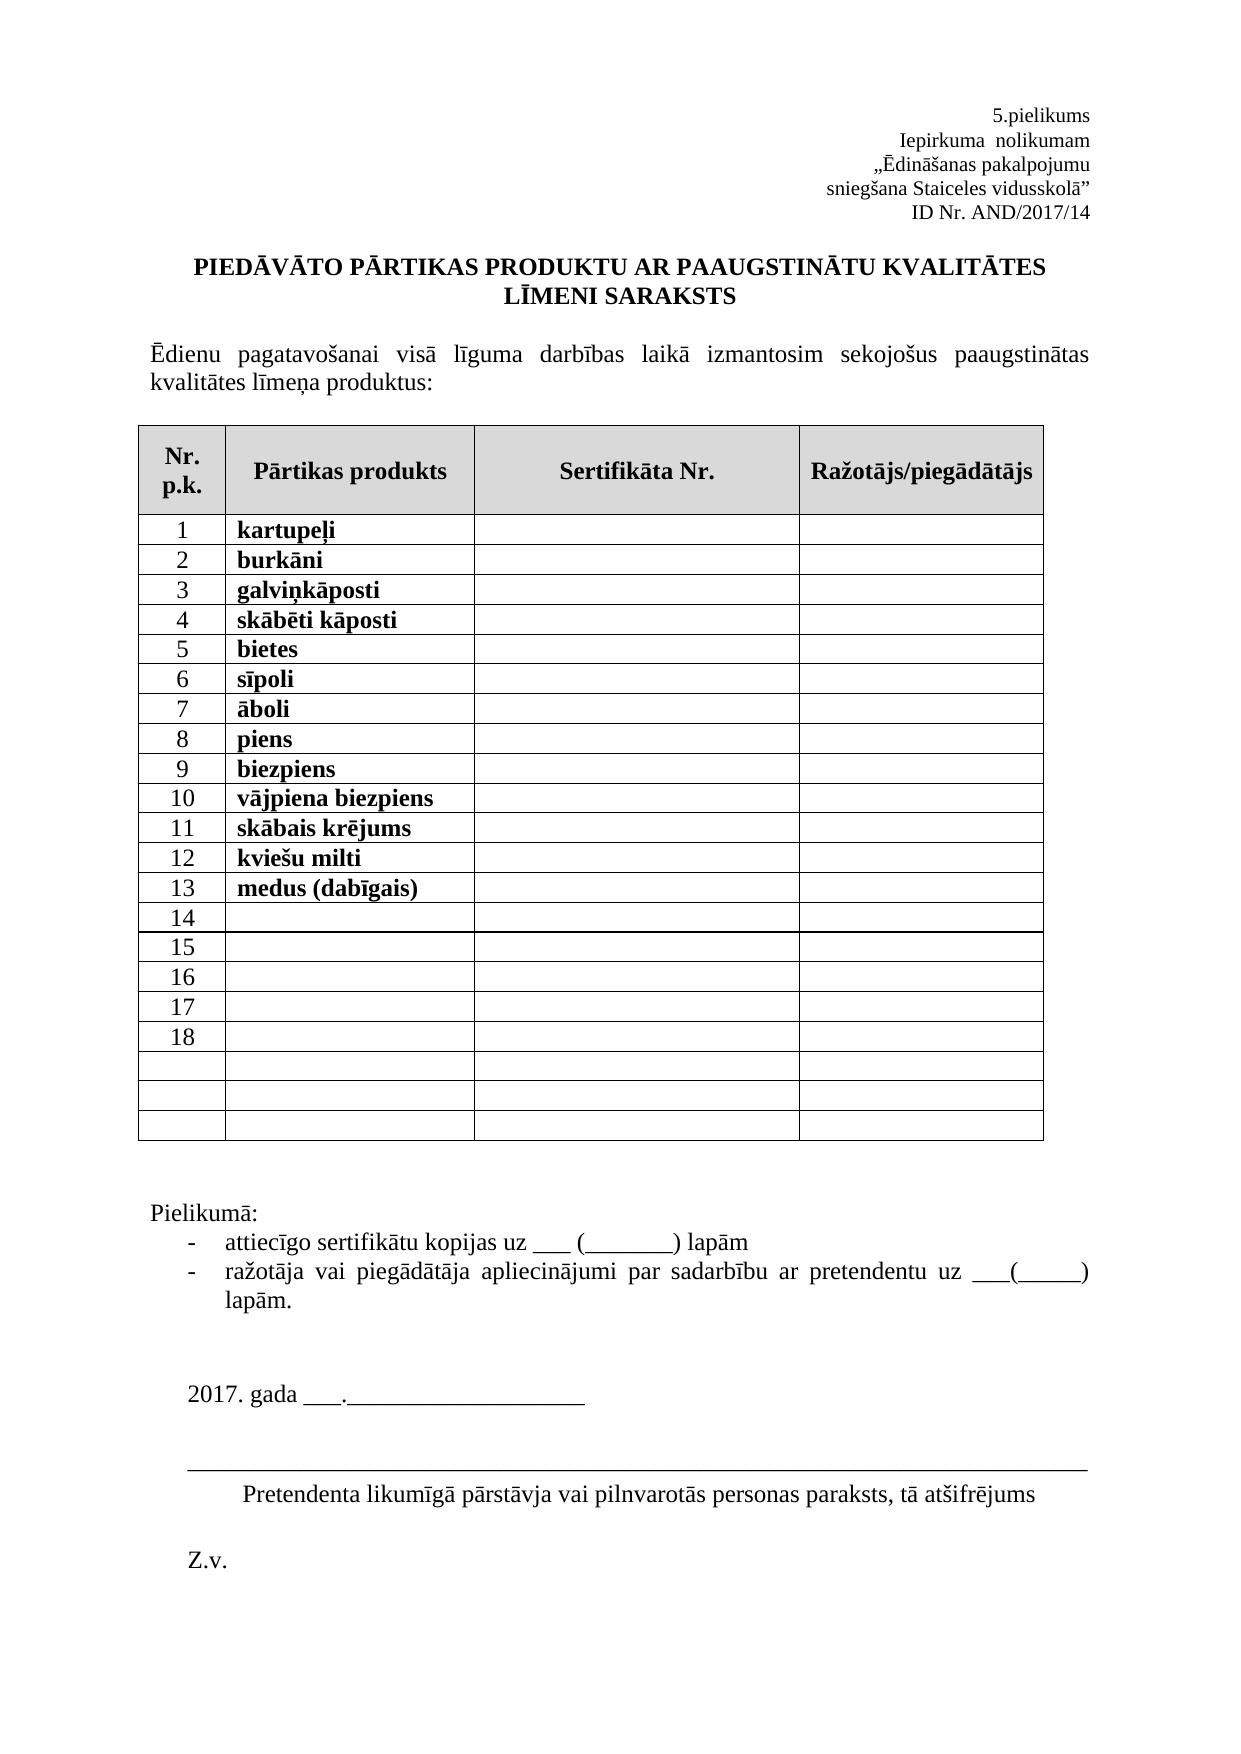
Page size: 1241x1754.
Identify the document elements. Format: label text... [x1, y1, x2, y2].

table_cell skābēti kāposti [226, 605, 474, 633]
table_cell [475, 754, 799, 782]
table_cell sīpoli [226, 664, 474, 693]
table_cell 4 [139, 605, 225, 633]
table_cell 12 [139, 843, 225, 872]
text PIEDĀVĀTO PĀRTIKAS PRODUKTU AR PAAUGSTINĀTU KVALITĀTES LĪMENI SARAKSTS [150, 252, 1090, 310]
table_header Sertifikāta Nr. [475, 426, 799, 514]
table_cell medus (dabīgais) [226, 873, 474, 902]
table_cell [475, 635, 799, 663]
table_cell 18 [139, 1022, 225, 1051]
table_cell [475, 1052, 799, 1080]
table_cell āboli [226, 694, 474, 723]
table_cell [800, 724, 1043, 753]
table_cell [800, 605, 1043, 633]
table_cell [226, 1081, 474, 1110]
table_cell [800, 933, 1043, 961]
table_cell [800, 635, 1043, 663]
text 5.pielikums [150, 103, 1090, 127]
table_cell [139, 1081, 225, 1110]
table_cell [475, 992, 799, 1021]
table_cell [475, 1111, 799, 1140]
table_cell [226, 933, 474, 961]
table_cell [800, 515, 1043, 544]
table_cell biezpiens [226, 754, 474, 782]
table_cell [800, 1111, 1043, 1140]
table_cell [800, 575, 1043, 604]
table_cell [475, 575, 799, 604]
list attiecīgo sertifikātu kopijas uz ___ (_______) lapām [187, 1227, 1090, 1256]
table_cell 11 [139, 813, 225, 842]
table_cell 9 [139, 754, 225, 782]
table_cell kartupeļi [226, 515, 474, 544]
table_cell [800, 962, 1043, 991]
table_cell [800, 1052, 1043, 1080]
table_cell [226, 903, 474, 931]
table_cell 15 [139, 933, 225, 961]
table_header Pārtikas produkts [226, 426, 474, 514]
table_cell [475, 1081, 799, 1110]
text Pretendenta likumīgā pārstāvja vai pilnvarotās personas paraksts, tā atšifrējums [187, 1479, 1090, 1507]
table_cell 5 [139, 635, 225, 663]
table_header Ražotājs/piegādātājs [800, 426, 1043, 514]
table_cell 17 [139, 992, 225, 1021]
text „Ēdināšanas pakalpojumu [150, 152, 1090, 176]
table_cell kviešu milti [226, 843, 474, 872]
table_cell [800, 992, 1043, 1021]
table_cell [800, 754, 1043, 782]
text ID Nr. AND/2017/14 [150, 200, 1090, 224]
text Iepirkuma nolikumam [150, 127, 1090, 152]
table_cell [800, 1022, 1043, 1051]
table_cell [139, 1052, 225, 1080]
table_cell [800, 903, 1043, 931]
table_cell [475, 1022, 799, 1051]
table_cell [475, 724, 799, 753]
table_cell [800, 545, 1043, 574]
text ________________________________________________________________________ [187, 1446, 1090, 1474]
table_cell [475, 813, 799, 842]
text sniegšana Staiceles vidusskolā” [150, 176, 1090, 200]
table_cell [800, 843, 1043, 872]
table_cell [800, 694, 1043, 723]
table_cell 2 [139, 545, 225, 574]
table_cell [475, 873, 799, 902]
table_cell 3 [139, 575, 225, 604]
table_cell [475, 933, 799, 961]
table_cell [226, 962, 474, 991]
table_cell [475, 664, 799, 693]
text Z.v. [187, 1545, 1090, 1573]
table_cell burkāni [226, 545, 474, 574]
table_cell [226, 1111, 474, 1140]
table_cell [800, 1081, 1043, 1110]
text Ēdienu pagatavošanai visā līguma darbības laikā izmantosim sekojošus paaugstinātas kvalitātes līmeņa produktus: [150, 339, 1090, 396]
table_cell [475, 515, 799, 544]
table_cell [800, 813, 1043, 842]
table_cell [475, 962, 799, 991]
table_cell 7 [139, 694, 225, 723]
table_cell [475, 843, 799, 872]
table_cell [475, 694, 799, 723]
table_cell 10 [139, 784, 225, 812]
table_cell [800, 784, 1043, 812]
table_cell skābais krējums [226, 813, 474, 842]
table_cell [475, 903, 799, 931]
text 2017. gada ___.___________________ [187, 1379, 1090, 1408]
table_cell vājpiena biezpiens [226, 784, 474, 812]
table_cell [139, 1111, 225, 1140]
table_cell [226, 1022, 474, 1051]
table_cell [800, 664, 1043, 693]
table_cell [226, 992, 474, 1021]
table_cell 14 [139, 903, 225, 931]
table_cell 13 [139, 873, 225, 902]
table_cell [475, 545, 799, 574]
table_header Nr. p.k. [139, 426, 225, 514]
table_cell [475, 784, 799, 812]
table_cell 6 [139, 664, 225, 693]
table_cell piens [226, 724, 474, 753]
list ražotāja vai piegādātāja apliecinājumi par sadarbību ar pretendentu uz ___(_____) lapām. [187, 1256, 1090, 1313]
table_cell [475, 605, 799, 633]
table_cell 16 [139, 962, 225, 991]
table_cell 1 [139, 515, 225, 544]
table_cell galviņkāposti [226, 575, 474, 604]
text Pielikumā: [150, 1198, 1090, 1227]
table_cell [226, 1052, 474, 1080]
table_cell 8 [139, 724, 225, 753]
table_cell [800, 873, 1043, 902]
table_cell bietes [226, 635, 474, 663]
